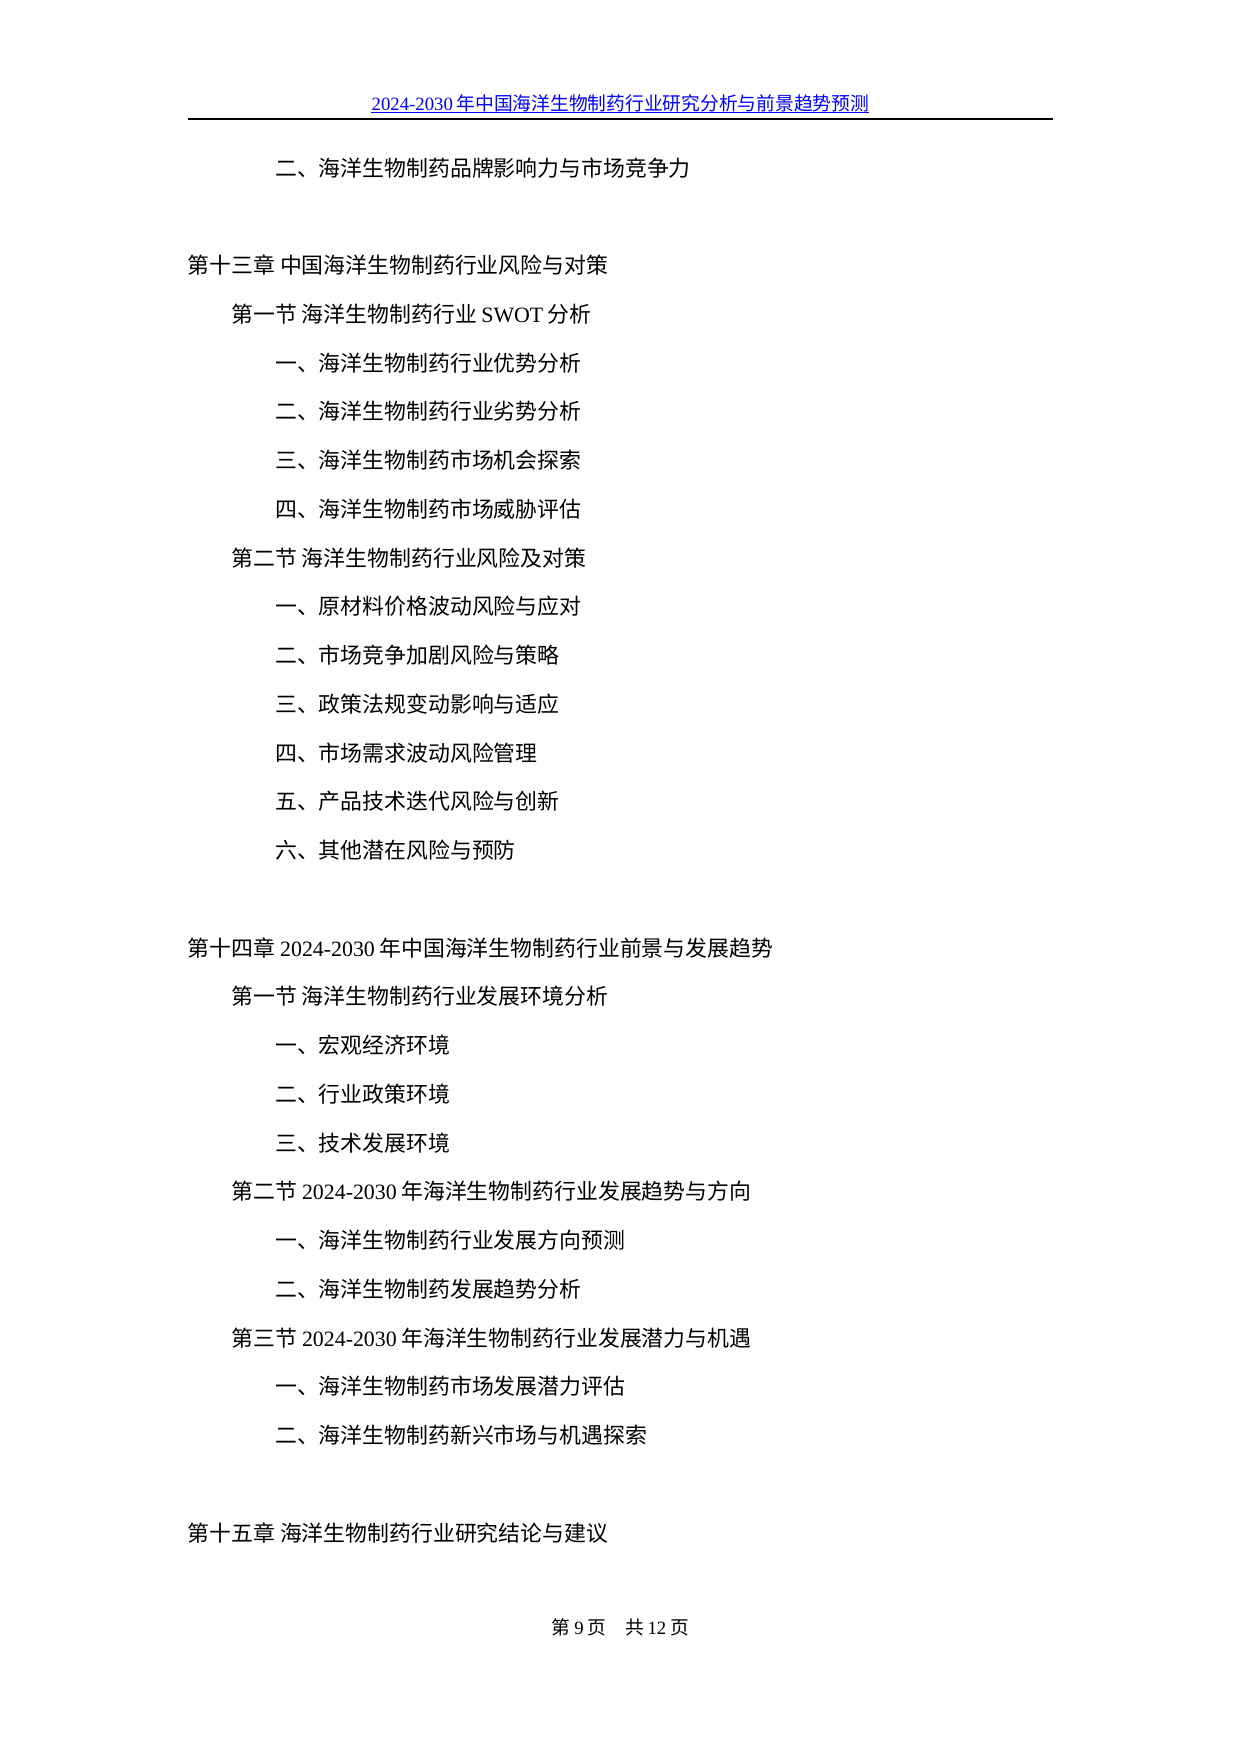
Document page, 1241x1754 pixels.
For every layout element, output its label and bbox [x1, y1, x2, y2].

text [187, 150, 1053, 1548]
